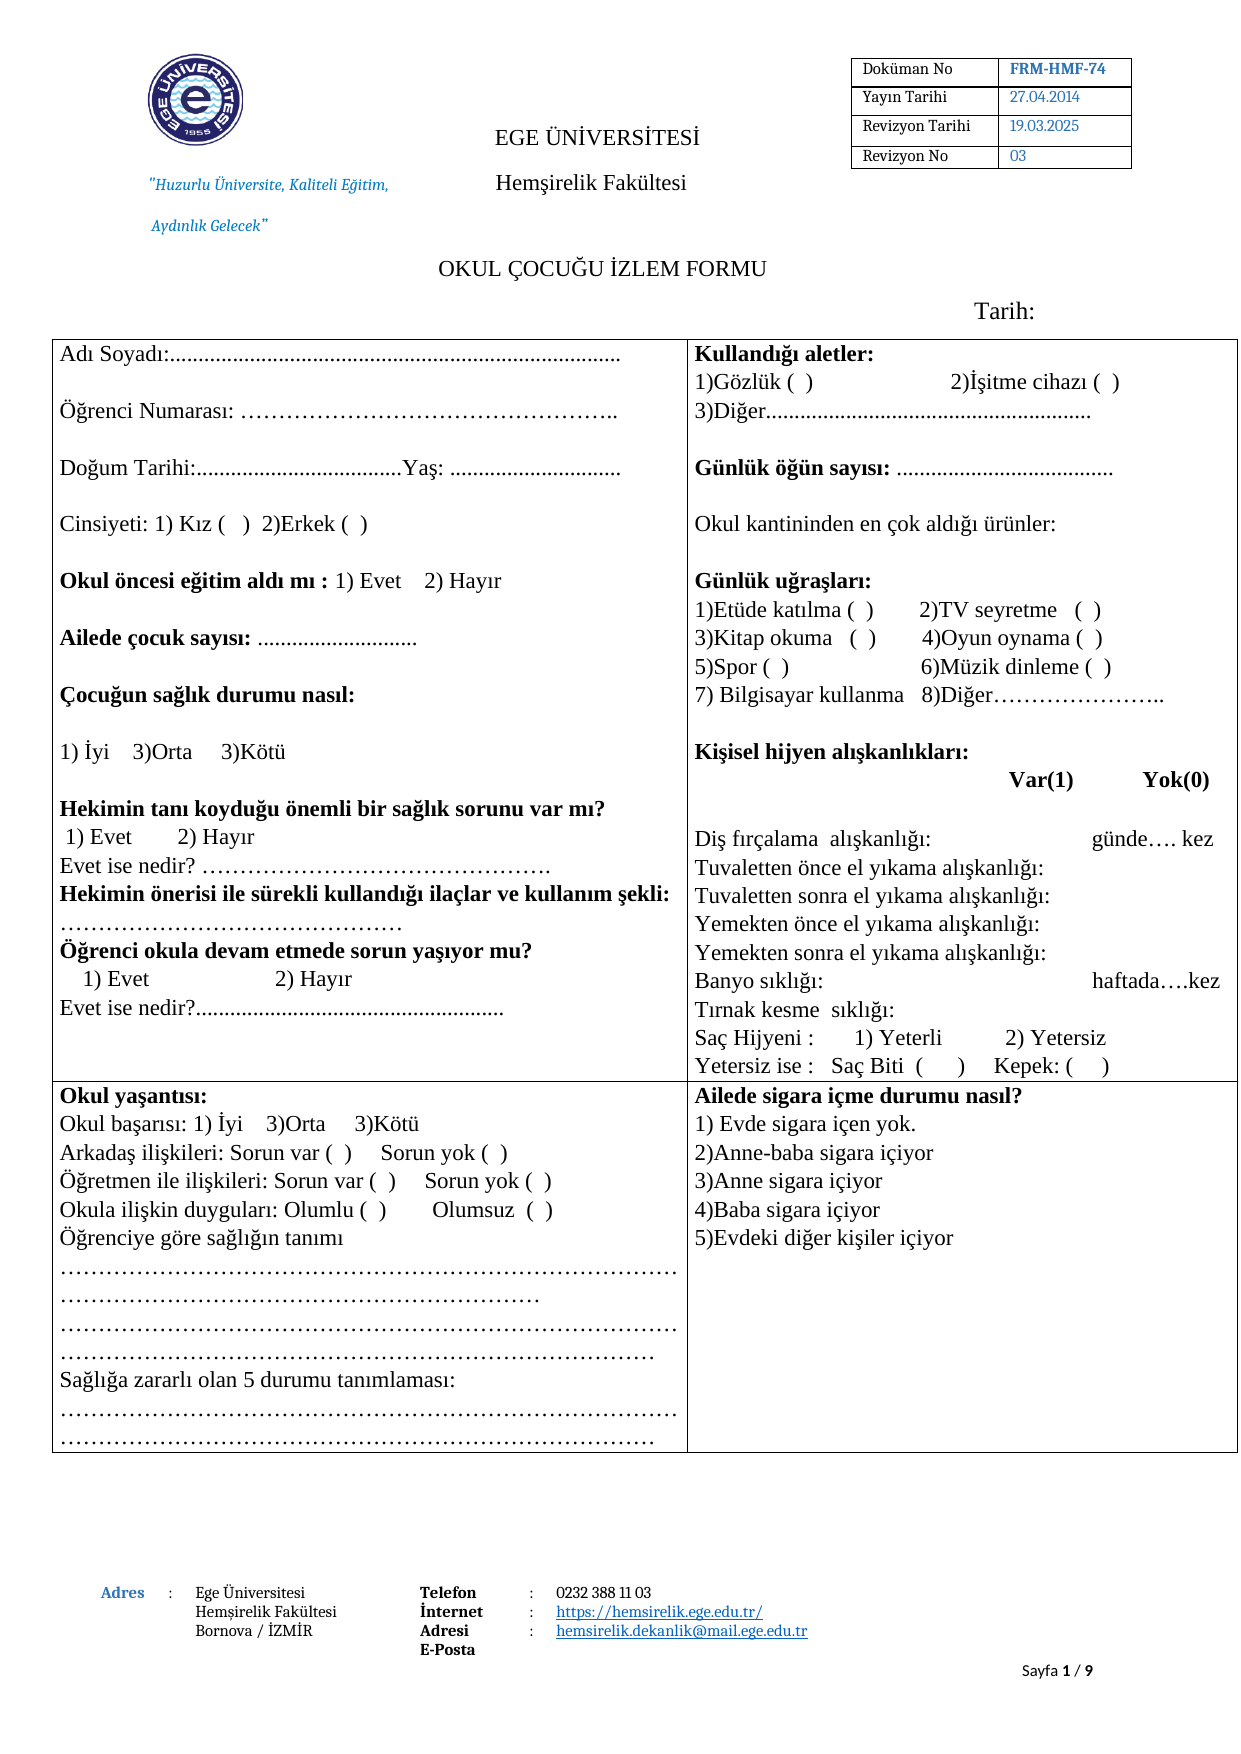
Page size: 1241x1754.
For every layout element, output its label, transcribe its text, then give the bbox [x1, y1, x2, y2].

text "Huzurlu Üniversite, Kaliteli Eğitim, Hemşirelik Fakültesi [148, 169, 1092, 195]
list OKUL ÇOCUĞU İZLEM FORMU [223, 255, 1092, 281]
text Aydınlık Gelecek” [148, 214, 1092, 236]
table_cell Ailede sigara içme durumu nasıl? 1) Evde sigara içen yok. 2)Anne-baba sigara içiyor 3)Anne sigara içiyor 4)Baba sigara içiyor 5)Evdeki diğer kişiler içiyor [688, 1082, 1237, 1452]
table_cell 19.03.2025 [999, 116, 1131, 146]
table_cell 03 [999, 147, 1131, 168]
table_header FRM-HMF-74 [999, 59, 1131, 86]
text EGE ÜNİVERSİTESİ [148, 53, 1092, 150]
table_cell Yayın Tarihi [852, 88, 998, 115]
table_cell 27.04.2014 [999, 88, 1131, 115]
table_header Doküman No [852, 59, 998, 86]
table_cell Okul yaşantısı: Okul başarısı: 1) İyi 3)Orta 3)Kötü Arkadaş ilişkileri: Sorun var ( ) Sorun yok ( ) Öğretmen ile ilişkileri: Sorun var ( ) Sorun yok ( ) Okula ilişkin duyguları: Olumlu ( ) Olumsuz ( ) Öğrenciye göre sağlığın tanımı ……………………………………………………………………………………………………………………………… …………………………………………………………………………………………………………………………………………… Sağlığa zararlı olan 5 durumu tanımlaması: …………………………………………………………………………………………………………………………………………… [53, 1082, 687, 1452]
table_header Adı Soyadı:............................................................................... Öğrenci Numarası: ………………………………………….. Doğum Tarihi:....................................Yaş: .............................. Cinsiyeti: 1) Kız ( ) 2)Erkek ( ) Okul öncesi eğitim aldı mı : 1) Evet 2) Hayır Ailede çocuk sayısı: ............................ Çocuğun sağlık durumu nasıl: 1) İyi 3)Orta 3)Kötü Hekimin tanı koyduğu önemli bir sağlık sorunu var mı? 1) Evet 2) Hayır Evet ise nedir? ………………………………………. Hekimin önerisi ile sürekli kullandığı ilaçlar ve kullanım şekli: ……………………………………… Öğrenci okula devam etmede sorun yaşıyor mu? 1) Evet 2) Hayır Evet ise nedir?...................................................... [53, 340, 687, 1081]
list Tarih: [223, 296, 1092, 324]
picture [147, 53, 243, 146]
table_cell Revizyon No [852, 147, 998, 168]
table_cell Revizyon Tarihi [852, 116, 998, 146]
table_header Kullandığı aletler: 1)Gözlük ( ) 2)İşitme cihazı ( ) 3)Diğer......................................................... Günlük öğün sayısı: ...................................... Okul kantininden en çok aldığı ürünler: Günlük uğraşları: 1)Etüde katılma ( ) 2)TV seyretme ( ) 3)Kitap okuma ( ) 4)Oyun oynama ( ) 5)Spor ( ) 6)Müzik dinleme ( ) 7) Bilgisayar kullanma 8)Diğer………………….. Kişisel hijyen alışkanlıkları: Var(1) Yok(0) Diş fırçalama alışkanlığı: günde…. kez Tuvaletten önce el yıkama alışkanlığı: Tuvaletten sonra el yıkama alışkanlığı: Yemekten önce el yıkama alışkanlığı: Yemekten sonra el yıkama alışkanlığı: Banyo sıklığı: haftada….kez Tırnak kesme sıklığı: Saç Hijyeni : 1) Yeterli 2) Yetersiz Yetersiz ise : Saç Biti ( ) Kepek: ( ) [688, 340, 1237, 1081]
